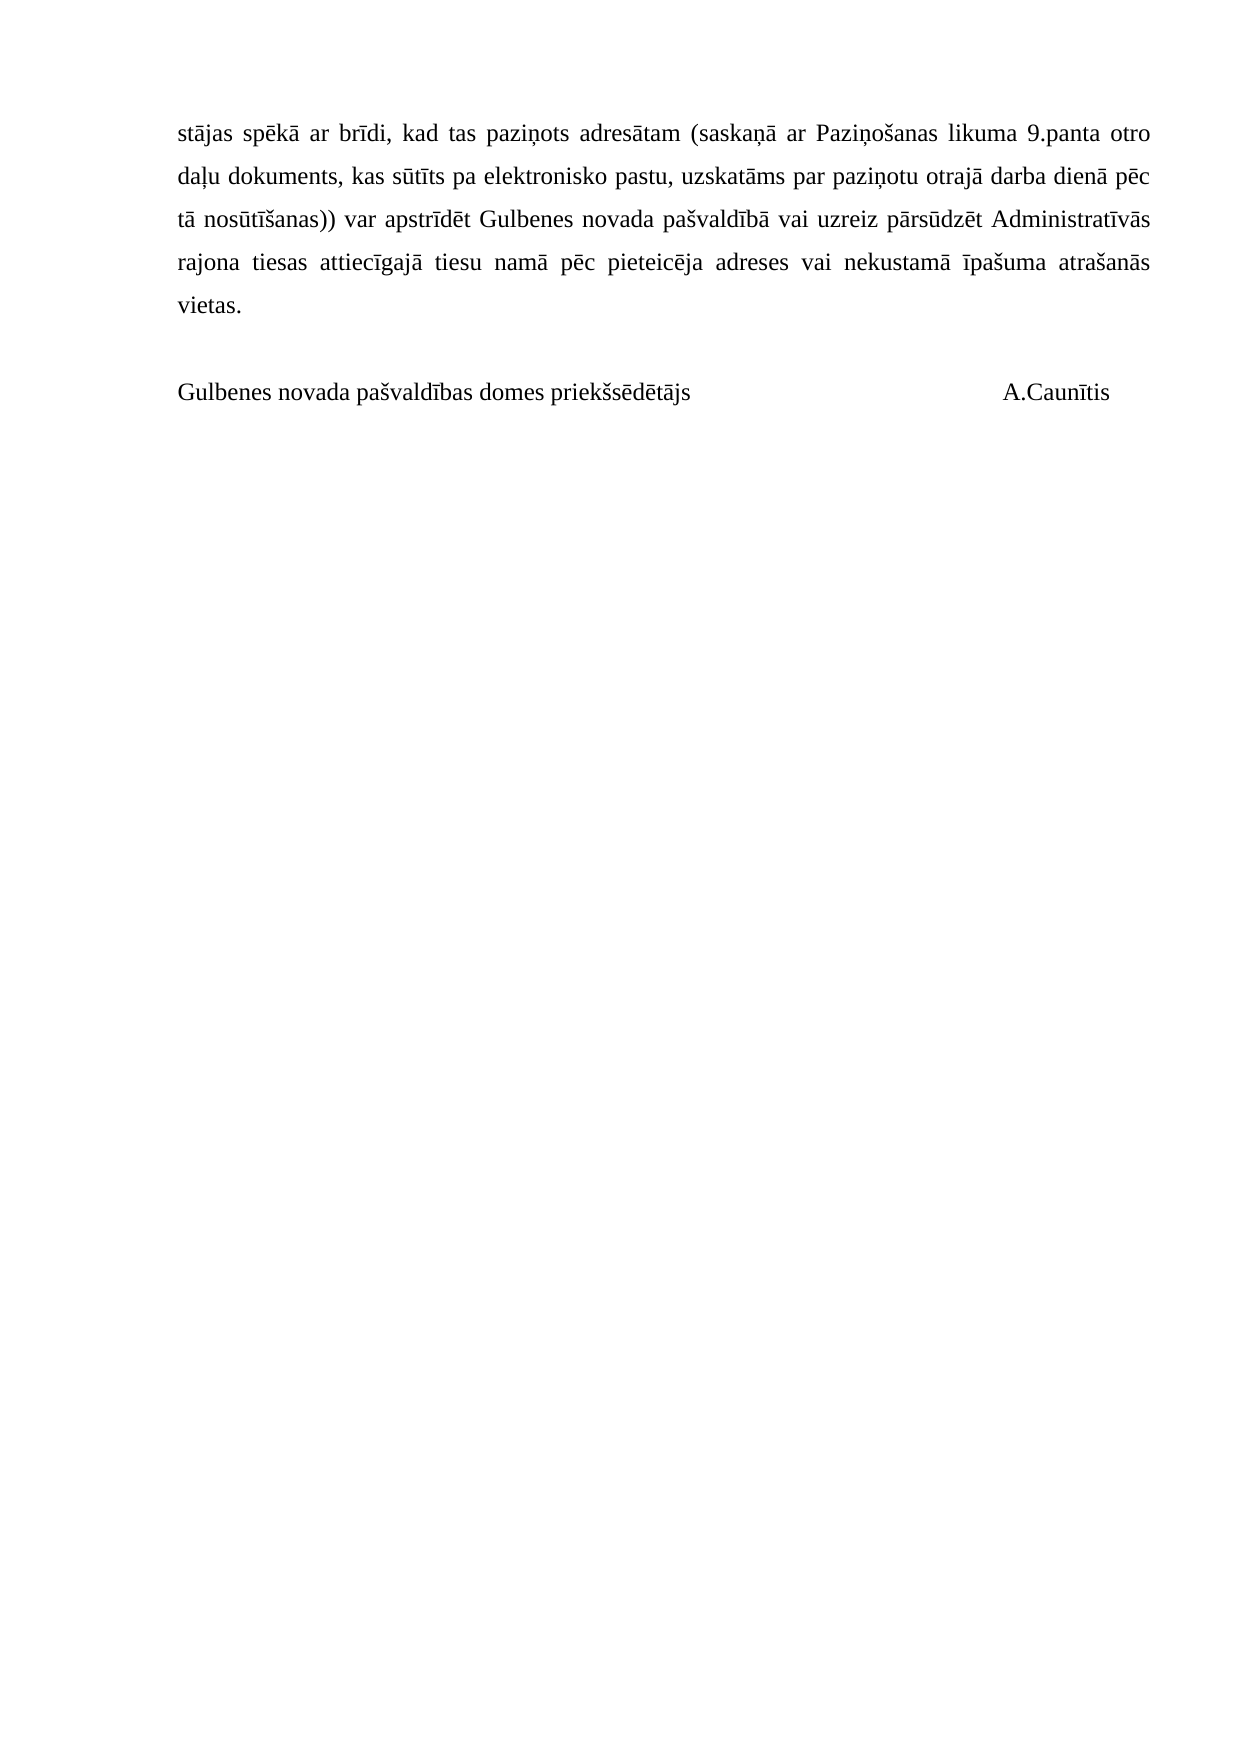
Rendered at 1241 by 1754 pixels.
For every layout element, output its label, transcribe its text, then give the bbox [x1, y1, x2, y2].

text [177, 118, 1152, 319]
text Gulbenes novada pašvaldības domes priekšsēdētājs A.Caunītis [177, 377, 1152, 406]
